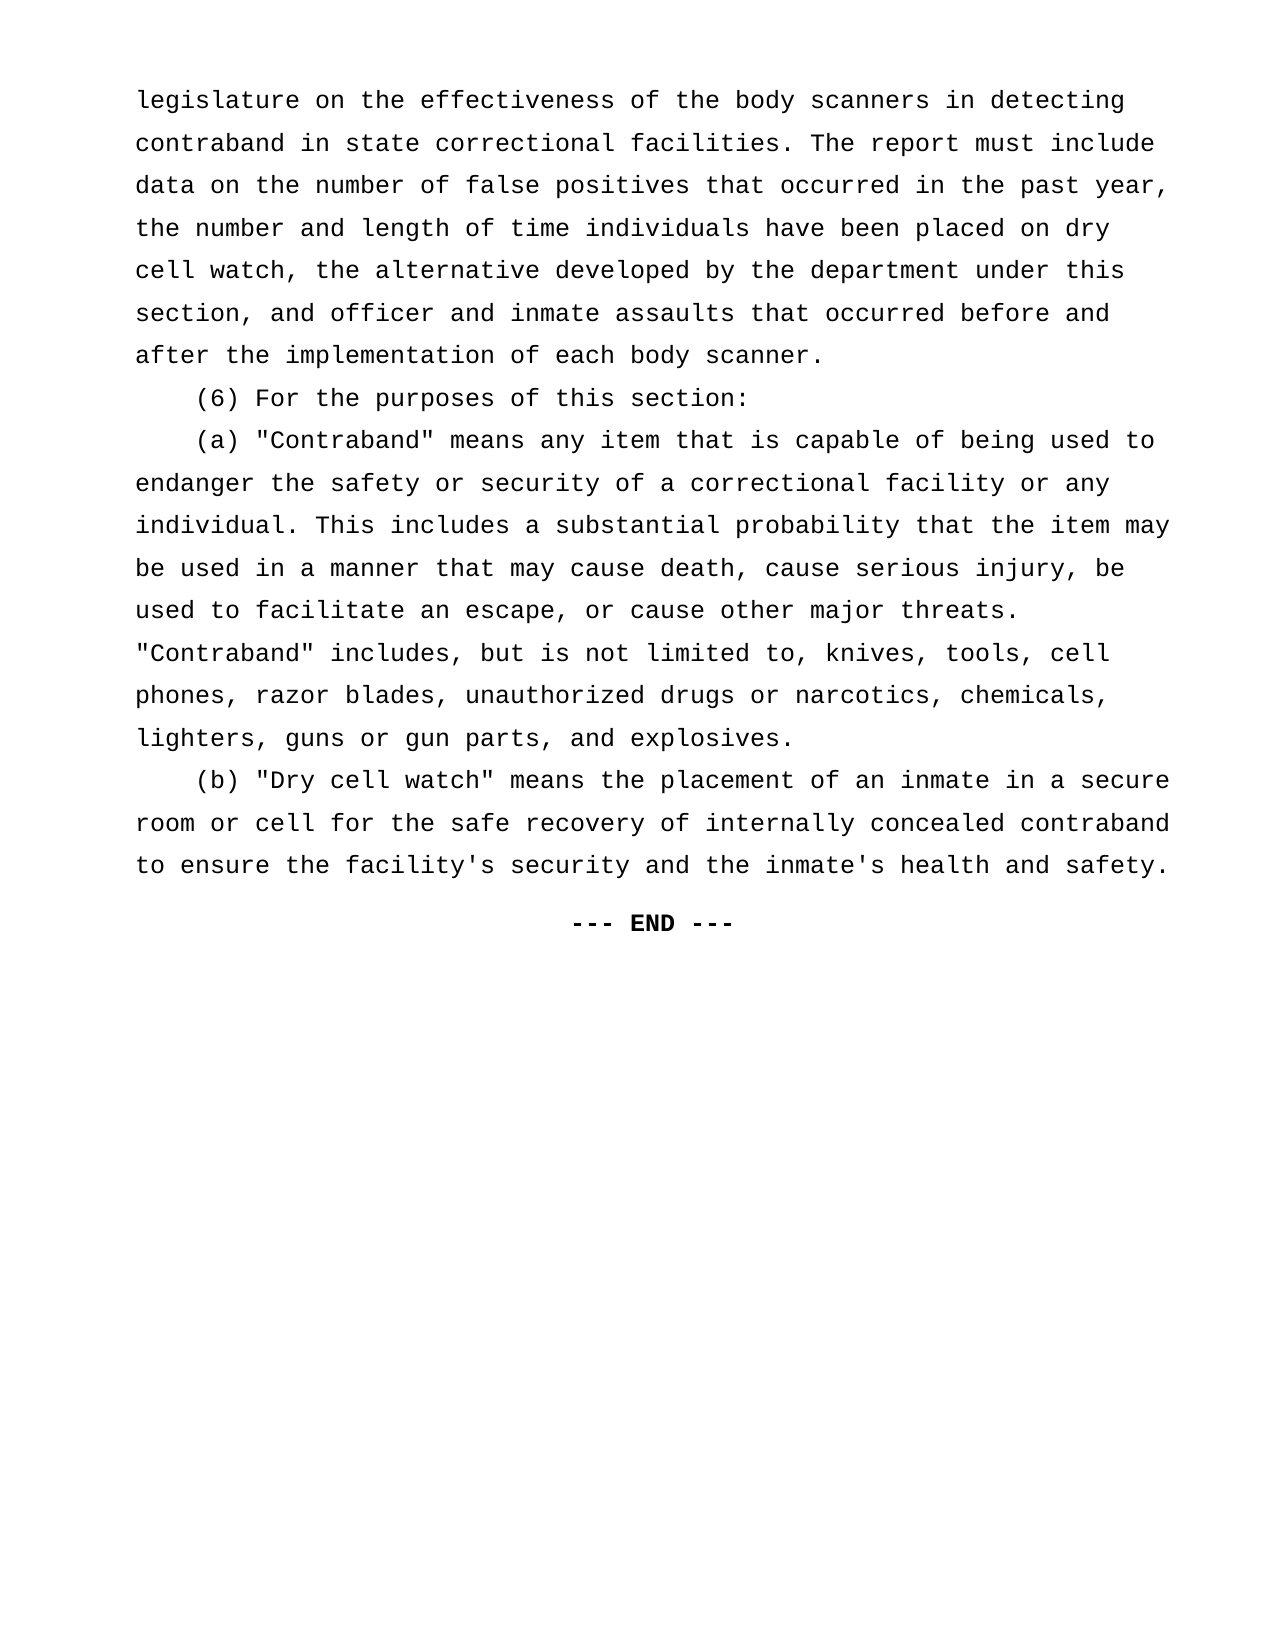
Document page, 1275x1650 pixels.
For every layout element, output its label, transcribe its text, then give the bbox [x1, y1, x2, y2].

text (6) For the purposes of this section: [135, 372, 1170, 415]
text --- END --- [135, 911, 1170, 939]
text (b) "Dry cell watch" means the placement of an inmate in a secure room or cell for the safe recovery of internally concealed contraband to ensure the facility's security and the inmate's health and safety. [135, 755, 1170, 882]
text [135, 75, 1170, 372]
text (a) "Contraband" means any item that is capable of being used to endanger the safety or security of a correctional facility or any individual. This includes a substantial probability that the item may be used in a manner that may cause death, cause serious injury, be used to facilitate an escape, or cause other major threats. "Contraband" includes, but is not limited to, knives, tools, cell phones, razor blades, unauthorized drugs or narcotics, chemicals, lighters, guns or gun parts, and explosives. [135, 415, 1170, 755]
